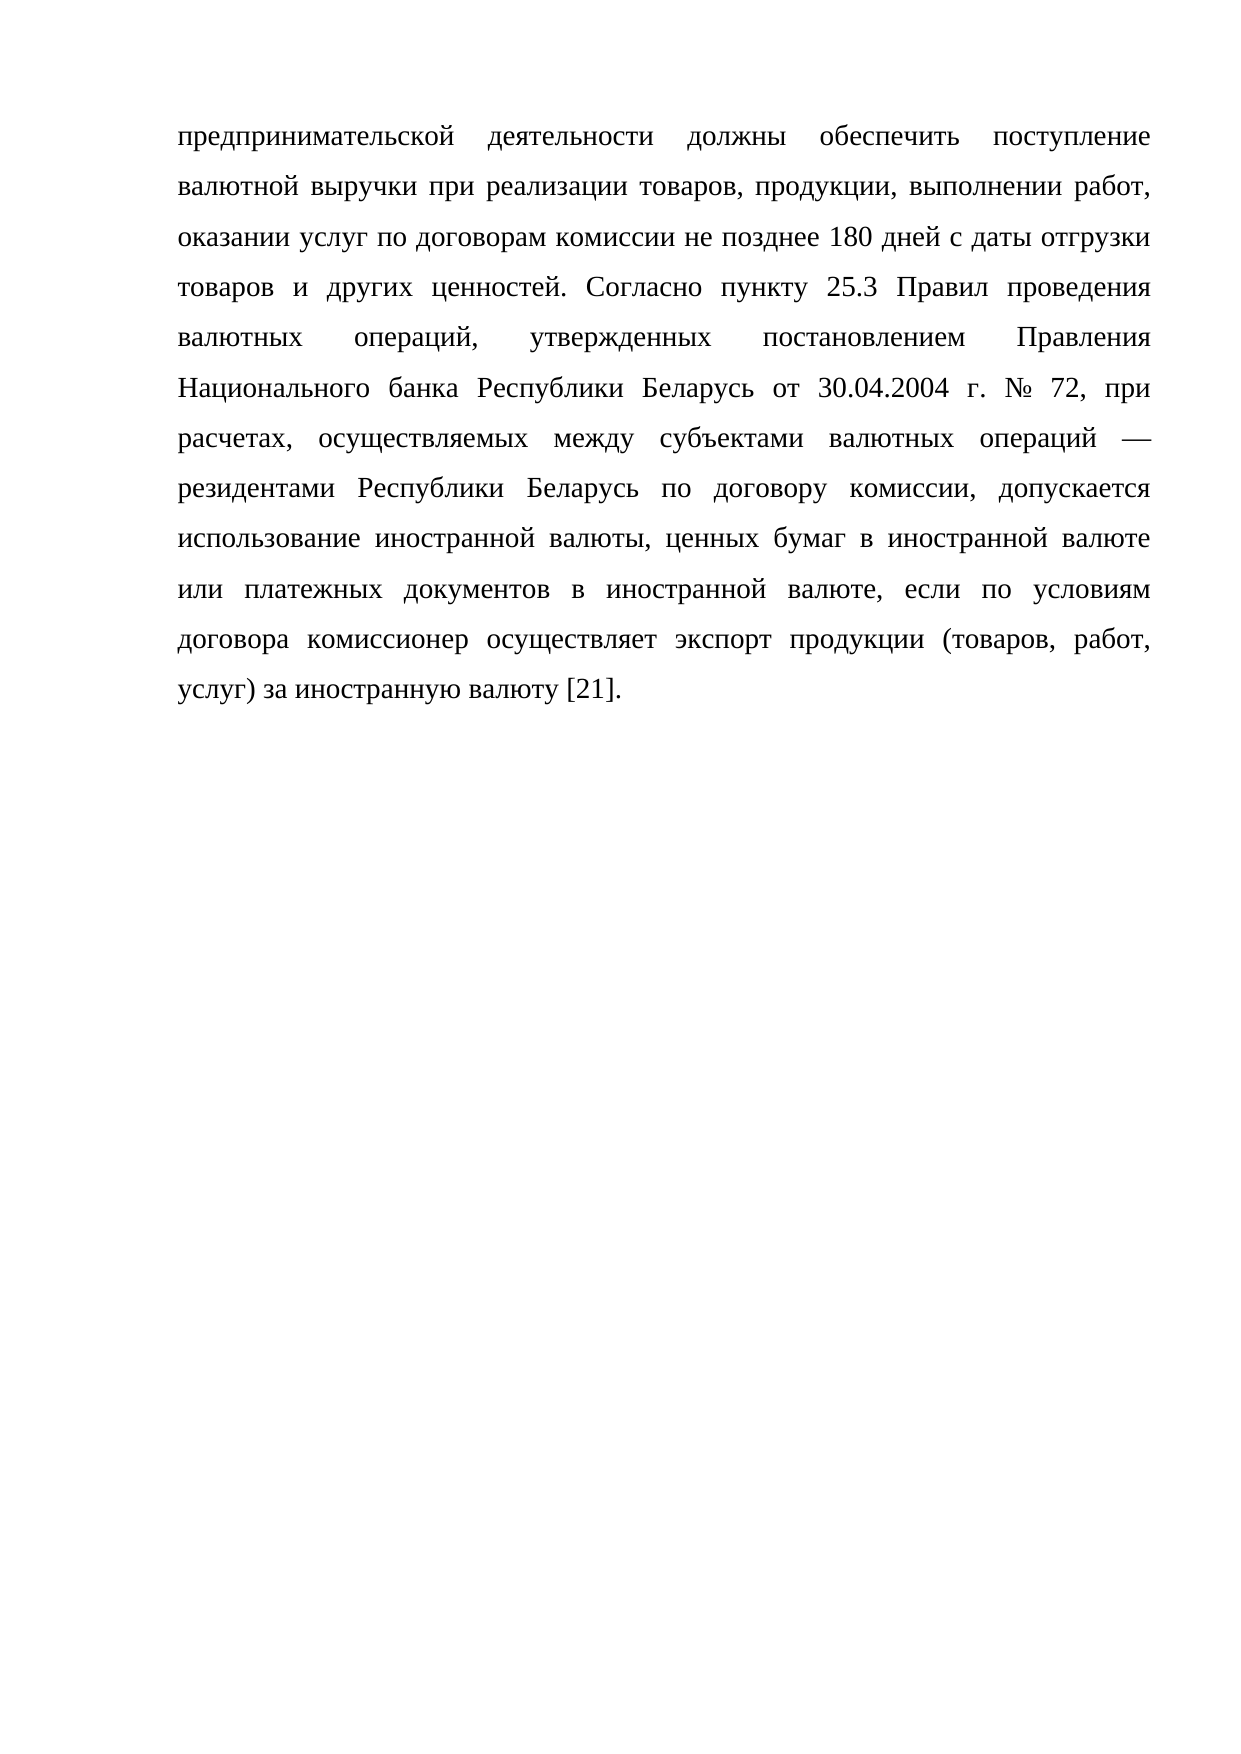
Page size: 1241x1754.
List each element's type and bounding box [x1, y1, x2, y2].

text [177, 118, 1152, 705]
